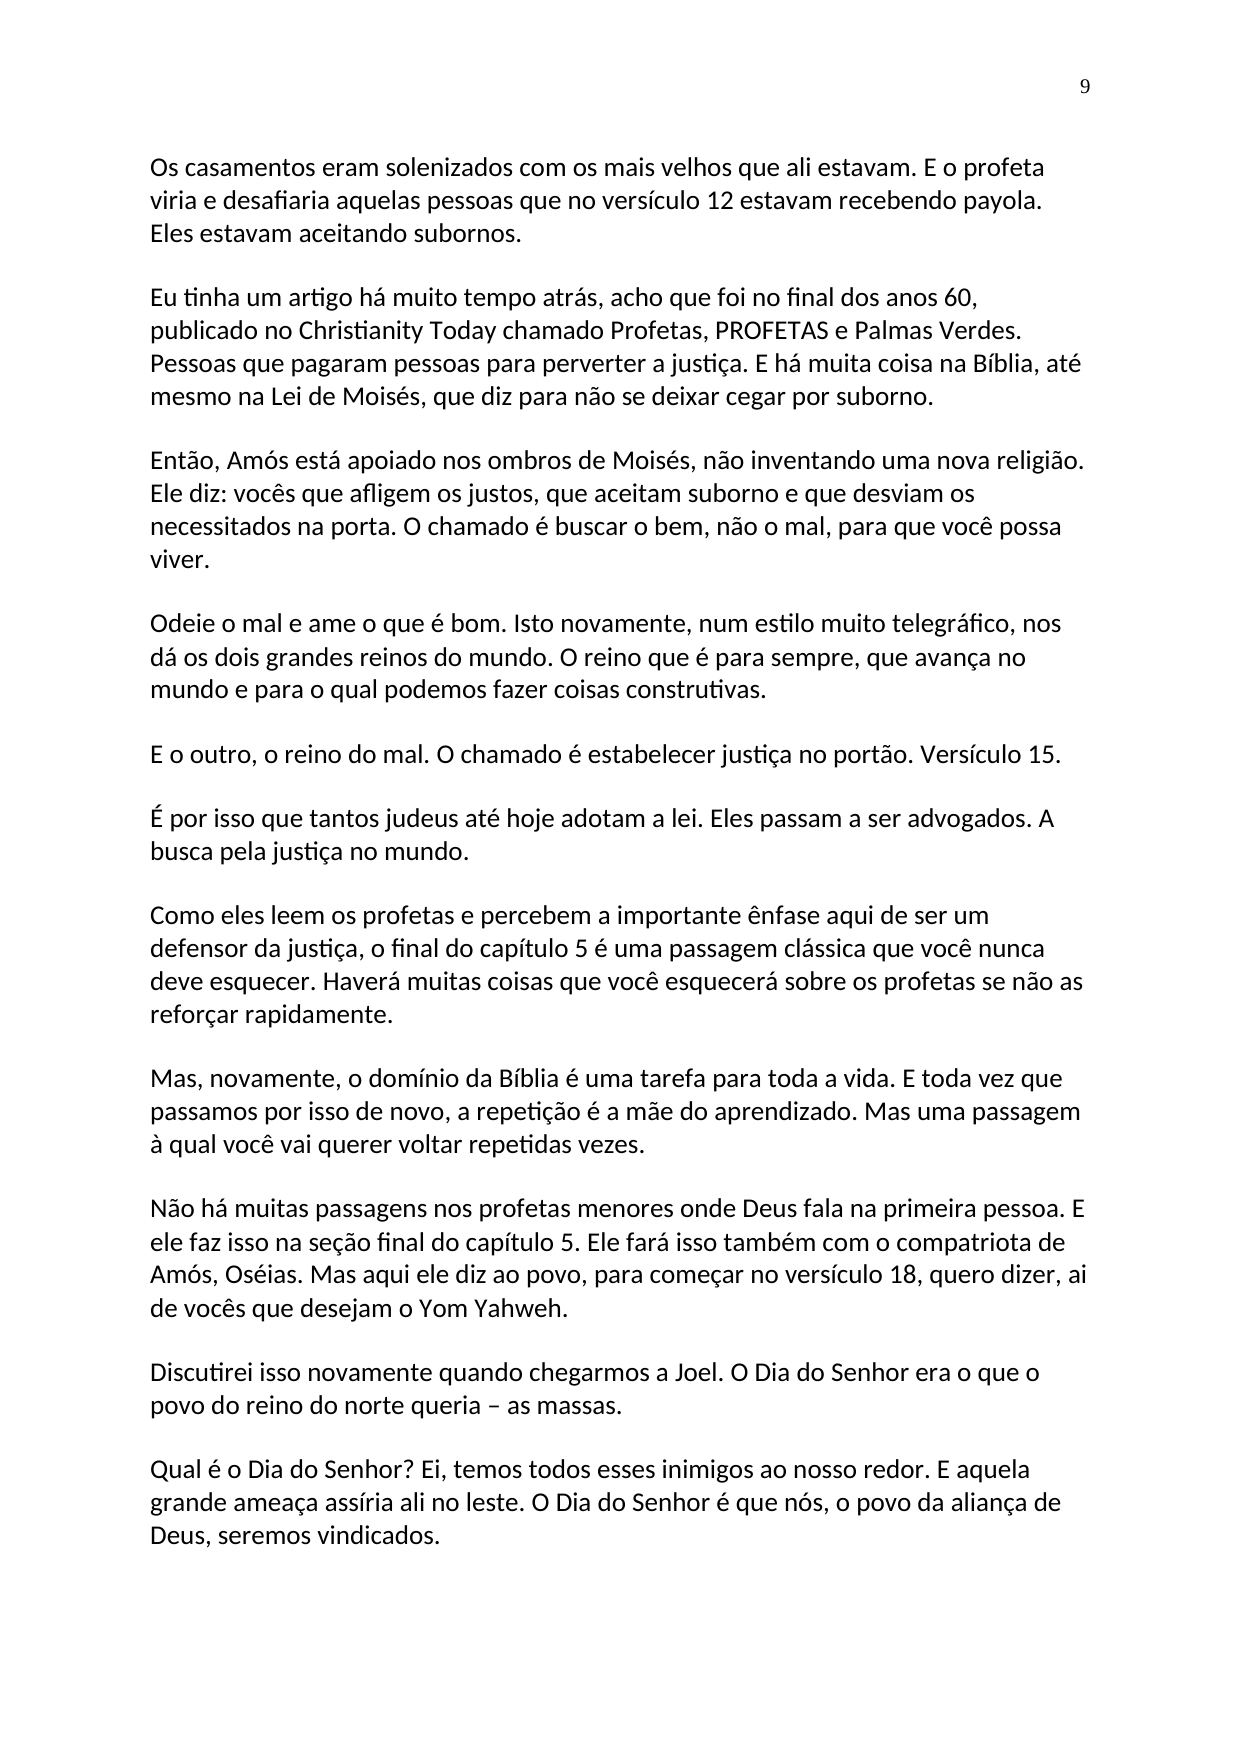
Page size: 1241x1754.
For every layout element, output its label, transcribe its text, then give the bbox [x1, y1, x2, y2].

text É por isso que tantos judeus até hoje adotam a lei. Eles passam a ser advogados. A busca pela justiça no mundo. [150, 801, 1090, 867]
text E o outro, o reino do mal. O chamado é estabelecer justiça no portão. Versículo 15. [150, 737, 1090, 770]
text Mas, novamente, o domínio da Bíblia é uma tarefa para toda a vida. E toda vez que passamos por isso de novo, a repetição é a mãe do aprendizado. Mas uma passagem à qual você vai querer voltar repetidas vezes. [150, 1061, 1090, 1161]
text Qual é o Dia do Senhor? Ei, temos todos esses inimigos ao nosso redor. E aquela grande ameaça assíria ali no leste. O Dia do Senhor é que nós, o povo da aliança de Deus, seremos vindicados. [150, 1452, 1090, 1551]
text Eu tinha um artigo há muito tempo atrás, acho que foi no final dos anos 60, publicado no Christianity Today chamado Profetas, PROFETAS e Palmas Verdes. Pessoas que pagaram pessoas para perverter a justiça. E há muita coisa na Bíblia, até mesmo na Lei de Moisés, que diz para não se deixar cegar por suborno. [150, 280, 1090, 412]
text Discutirei isso novamente quando chegarmos a Joel. O Dia do Senhor era o que o povo do reino do norte queria – as massas. [150, 1355, 1090, 1421]
text Os casamentos eram solenizados com os mais velhos que ali estavam. E o profeta viria e desafiaria aquelas pessoas que no versículo 12 estavam recebendo payola. Eles estavam aceitando subornos. [150, 150, 1090, 249]
text Como eles leem os profetas e percebem a importante ênfase aqui de ser um defensor da justiça, o final do capítulo 5 é uma passagem clássica que você nunca deve esquecer. Haverá muitas coisas que você esquecerá sobre os profetas se não as reforçar rapidamente. [150, 898, 1090, 1030]
text Então, Amós está apoiado nos ombros de Moisés, não inventando uma nova religião. Ele diz: vocês que afligem os justos, que aceitam suborno e que desviam os necessitados na porta. O chamado é buscar o bem, não o mal, para que você possa viver. [150, 443, 1090, 576]
text Odeie o mal e ame o que é bom. Isto novamente, num estilo muito telegráfico, nos dá os dois grandes reinos do mundo. O reino que é para sempre, que avança no mundo e para o qual podemos fazer coisas construtivas. [150, 607, 1090, 706]
text Não há muitas passagens nos profetas menores onde Deus fala na primeira pessoa. E ele faz isso na seção final do capítulo 5. Ele fará isso também com o compatriota de Amós, Oséias. Mas aqui ele diz ao povo, para começar no versículo 18, quero dizer, ai de vocês que desejam o Yom Yahweh. [150, 1192, 1090, 1324]
